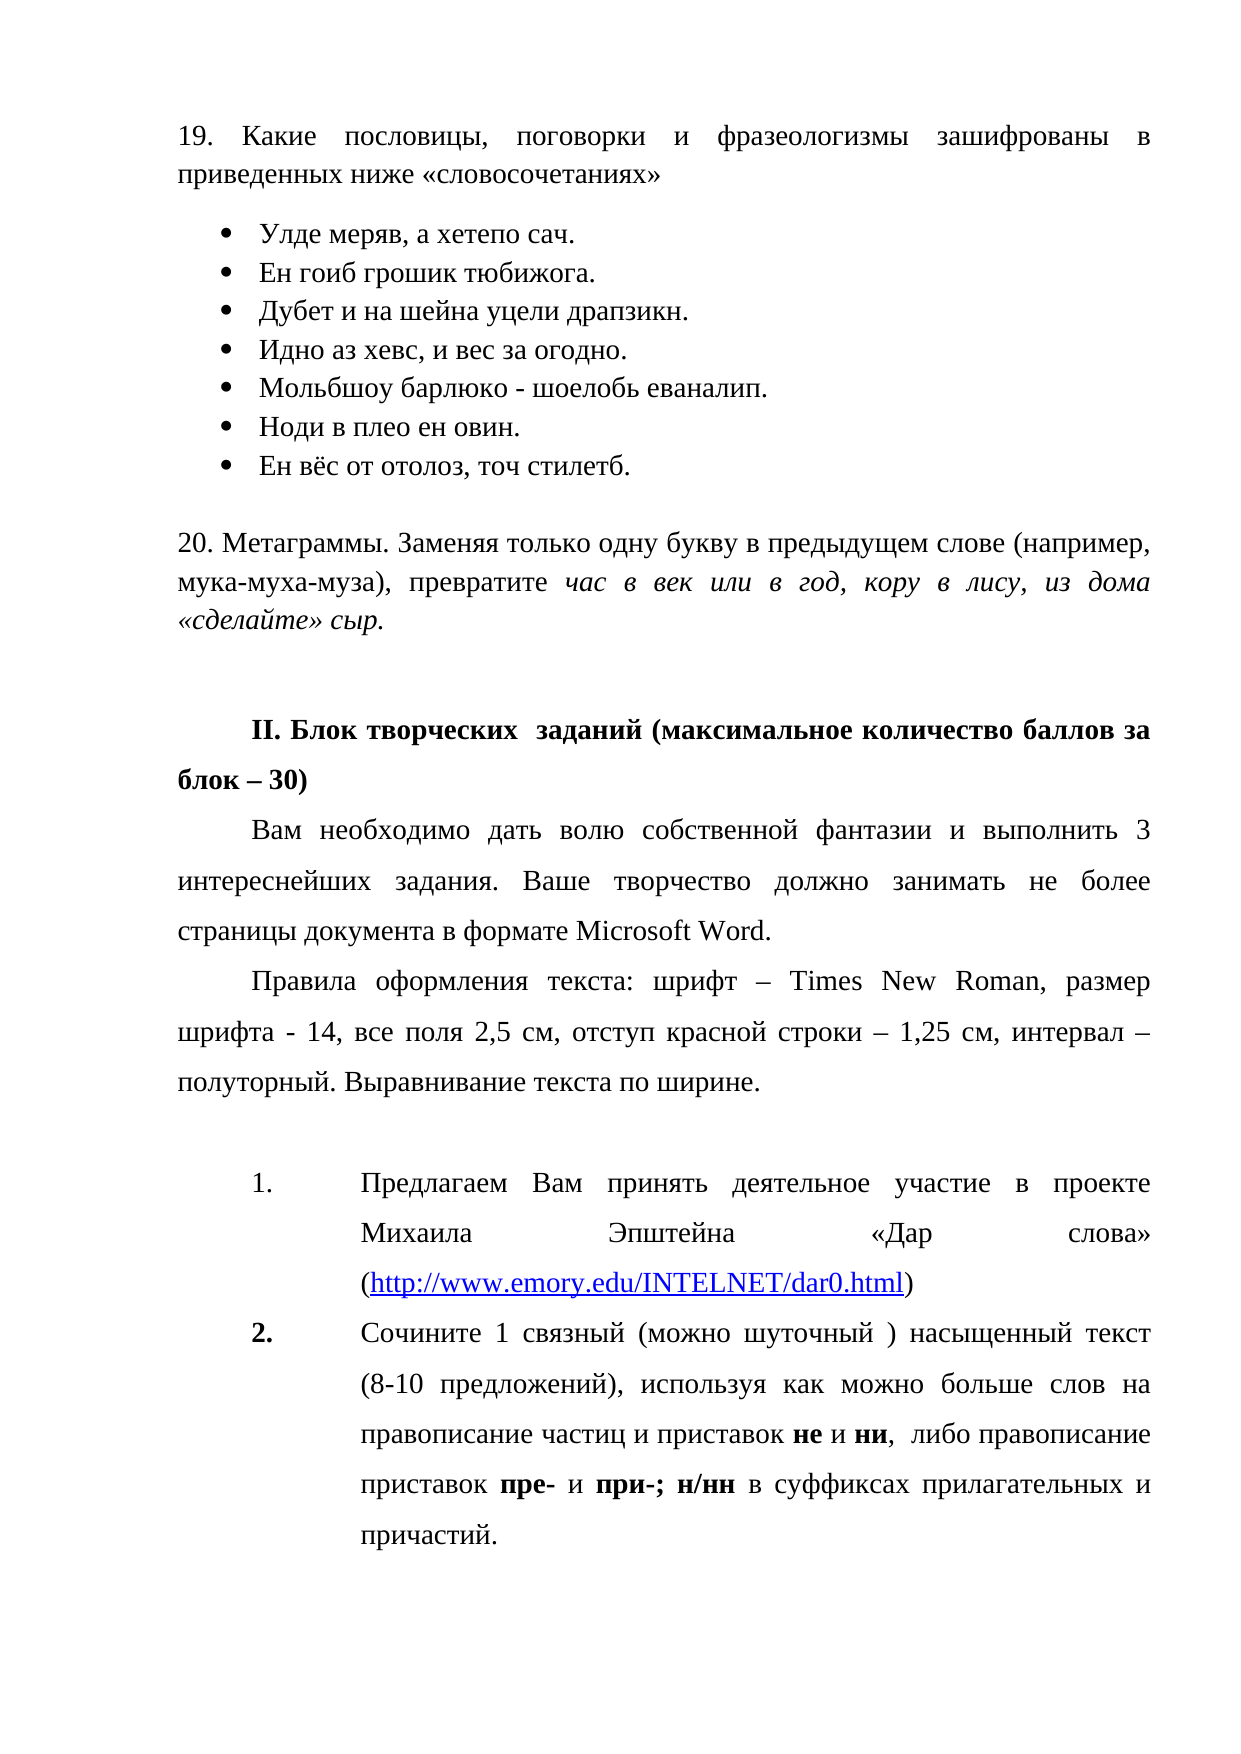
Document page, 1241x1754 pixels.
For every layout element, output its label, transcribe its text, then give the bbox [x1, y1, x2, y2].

list Идно аз хевс, и вес за огодно. [221, 332, 1152, 366]
list Дубет и на шейна уцели драпзикн. [221, 293, 1152, 327]
list Ноди в плео ен овин. [221, 409, 1152, 443]
list Предлагаем Вам принять деятельное участие в проекте Михаила Эпштейна «Дар слова» (http://www.emory.edu/INTELNET/dar0.html) [251, 1165, 1152, 1299]
list Ен гоиб грошик тюбижога. [221, 255, 1152, 288]
text II. Блок творческих заданий (максимальное количество баллов за блок – 30) [177, 712, 1152, 796]
list Мольбшоу барлюко - шоелобь еваналип. [221, 371, 1152, 404]
list Ен вёс от отолоз, точ стилетб. [221, 448, 1152, 482]
list Сочините 1 связный (можно шуточный ) насыщенный текст (8-10 предложений), используя как можно больше слов на правописание частиц и приставок не и ни, либо правописание приставок пре- и при-; н/нн в суффиксах прилагательных и причастий. [251, 1316, 1152, 1550]
text Правила оформления текста: шрифт – Times New Roman, размер шрифта - 14, все поля 2,5 см, отступ красной строки – 1,25 см, интервал – полуторный. Выравнивание текста по ширине. [177, 963, 1152, 1098]
list 20. Метаграммы. Заменяя только одну букву в предыдущем слове (например, мука-муха-муза), превратите час в век или в год, кору в лису, из дома «сделайте» сыр. [177, 525, 1152, 636]
text 19. Какие пословицы, поговорки и фразеологизмы зашифрованы в приведенных ниже «словосочетаниях» [177, 118, 1152, 190]
text Вам необходимо дать волю собственной фантазии и выполнить 3 интереснейших задания. Ваше творчество должно занимать не более страницы документа в формате Microsoft Word. [177, 812, 1152, 947]
list Улде меряв, а хетепо сач. [221, 216, 1152, 250]
